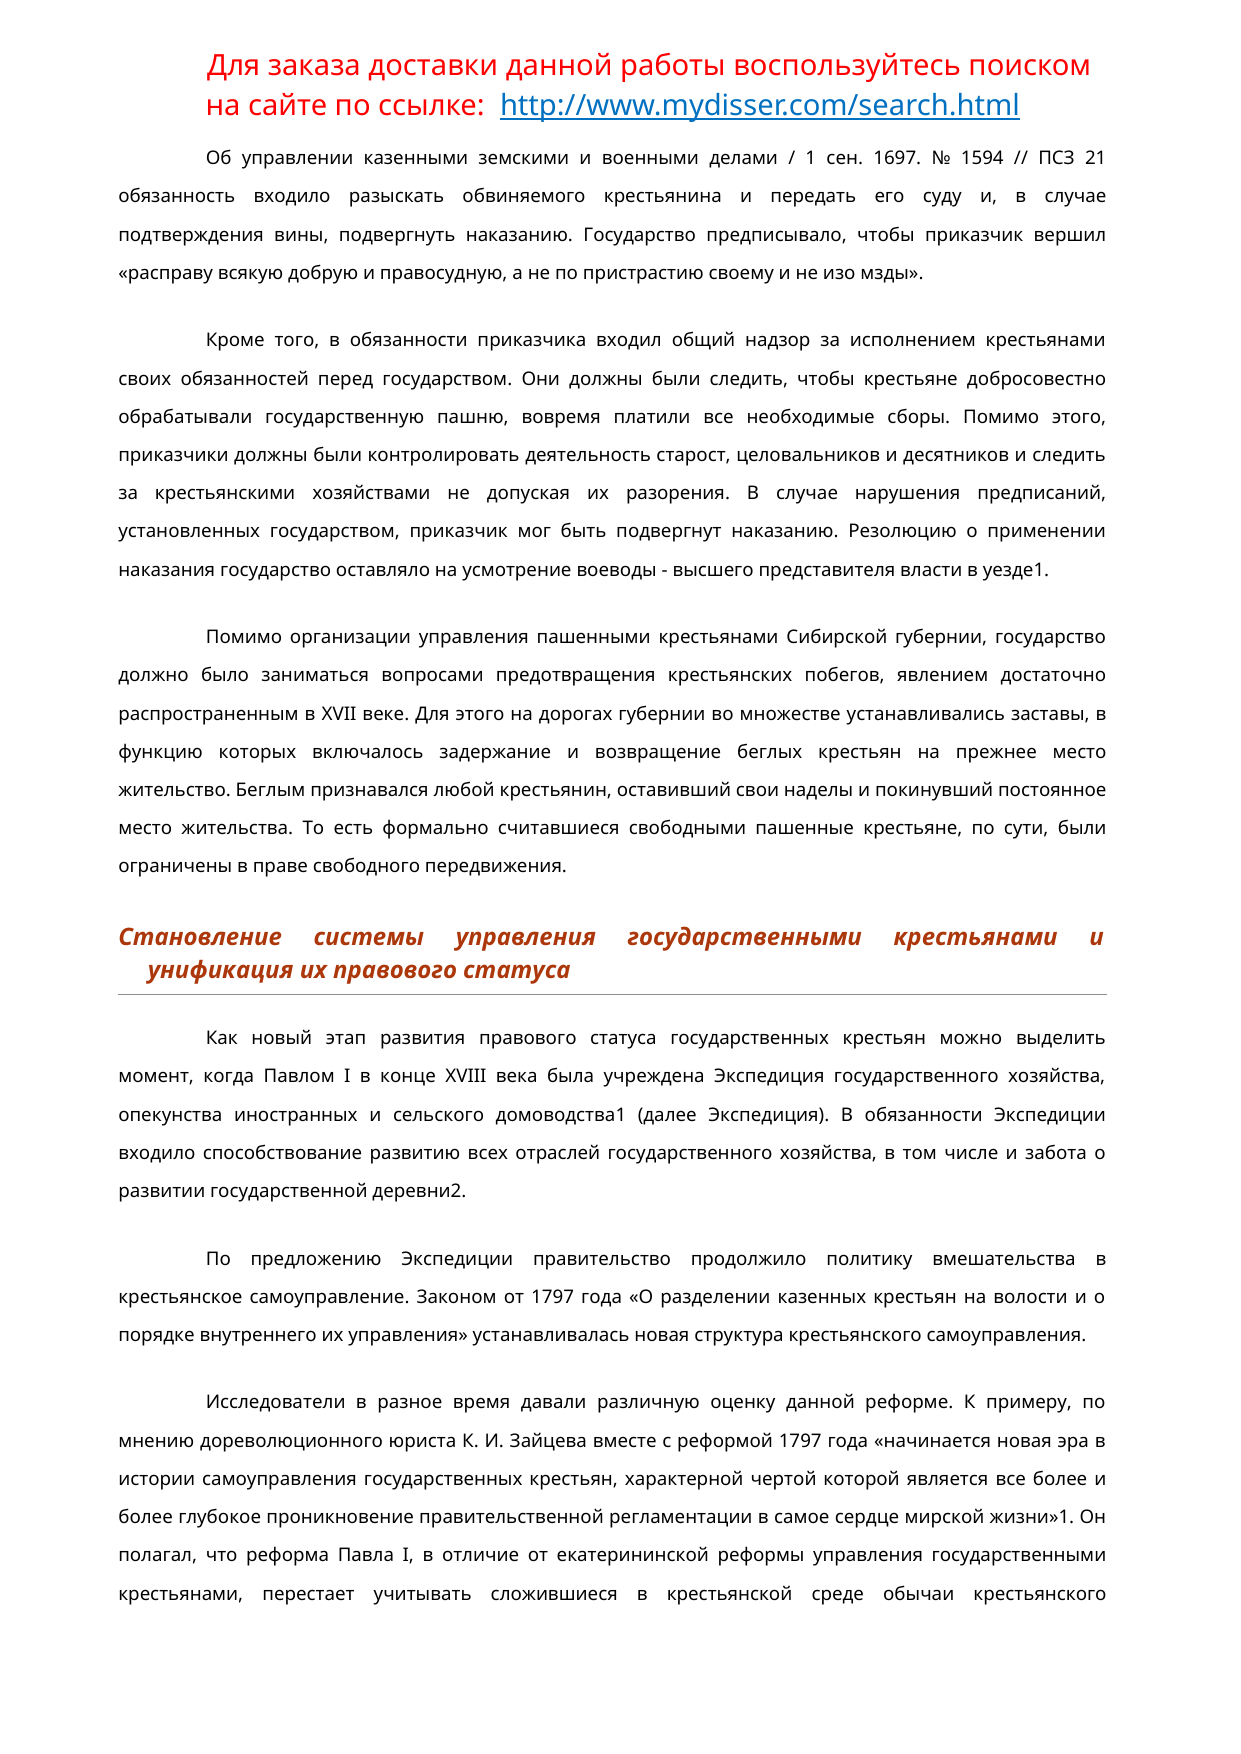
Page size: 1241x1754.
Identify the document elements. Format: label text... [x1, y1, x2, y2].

text Об управлении казенными земскими и военными делами / 1 сен. 1697. № 1594 // ПСЗ 21 обязанность входило разыскать обвиняемого крестьянина и передать его суду и, в случае подтверждения вины, подвергнуть наказанию. Государство предписывало, чтобы приказчик вершил «расправу всякую добрую и правосудную, а не по пристрастию своему и не изо мзды». [118, 144, 1107, 285]
text Кроме того, в обязанности приказчика входил общий надзор за исполнением крестьянами своих обязанностей перед государством. Они должны были следить, чтобы крестьяне добросовестно обрабатывали государственную пашню, вовремя платили все необходимые сборы. Помимо этого, приказчики должны были контролировать деятельность старост, целовальников и десятников и следить за крестьянскими хозяйствами не допуская их разорения. В случае нарушения предписаний, установленных государством, приказчик мог быть подвергнут наказанию. Резолюцию о применении наказания государство оставляло на усмотрение воеводы - высшего представителя власти в уезде1. [118, 327, 1107, 582]
text Как новый этап развития правового статуса государственных крестьян можно выделить момент, когда Павлом І в конце XVIII века была учреждена Экспедиция государственного хозяйства, опекунства иностранных и сельского домоводства1 (далее Экспедиция). В обязанности Экспедиции входило способствование развитию всех отраслей государственного хозяйства, в том числе и забота о развитии государственной деревни2. [118, 1024, 1107, 1203]
text Помимо организации управления пашенными крестьянами Сибирской губернии, государство должно было заниматься вопросами предотвращения крестьянских побегов, явлением достаточно распространенным в XVII веке. Для этого на дорогах губернии во множестве устанавливались заставы, в функцию которых включалось задержание и возвращение беглых крестьян на прежнее место жительство. Беглым признавался любой крестьянин, оставивший свои наделы и покинувший постоянное место жительства. То есть формально считавшиеся свободными пашенные крестьяне, по сути, были ограничены в праве свободного передвижения. [118, 623, 1107, 878]
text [118, 1389, 1107, 1605]
subtitle Становление системы управления государственными крестьянами и унификация их правового статуса [118, 920, 1107, 994]
text По предложению Экспедиции правительство продолжило политику вмешательства в крестьянское самоуправление. Законом от 1797 года «О разделении казенных крестьян на волости и о порядке внутреннего их управления» устанавливалась новая структура крестьянского самоуправления. [118, 1245, 1107, 1347]
